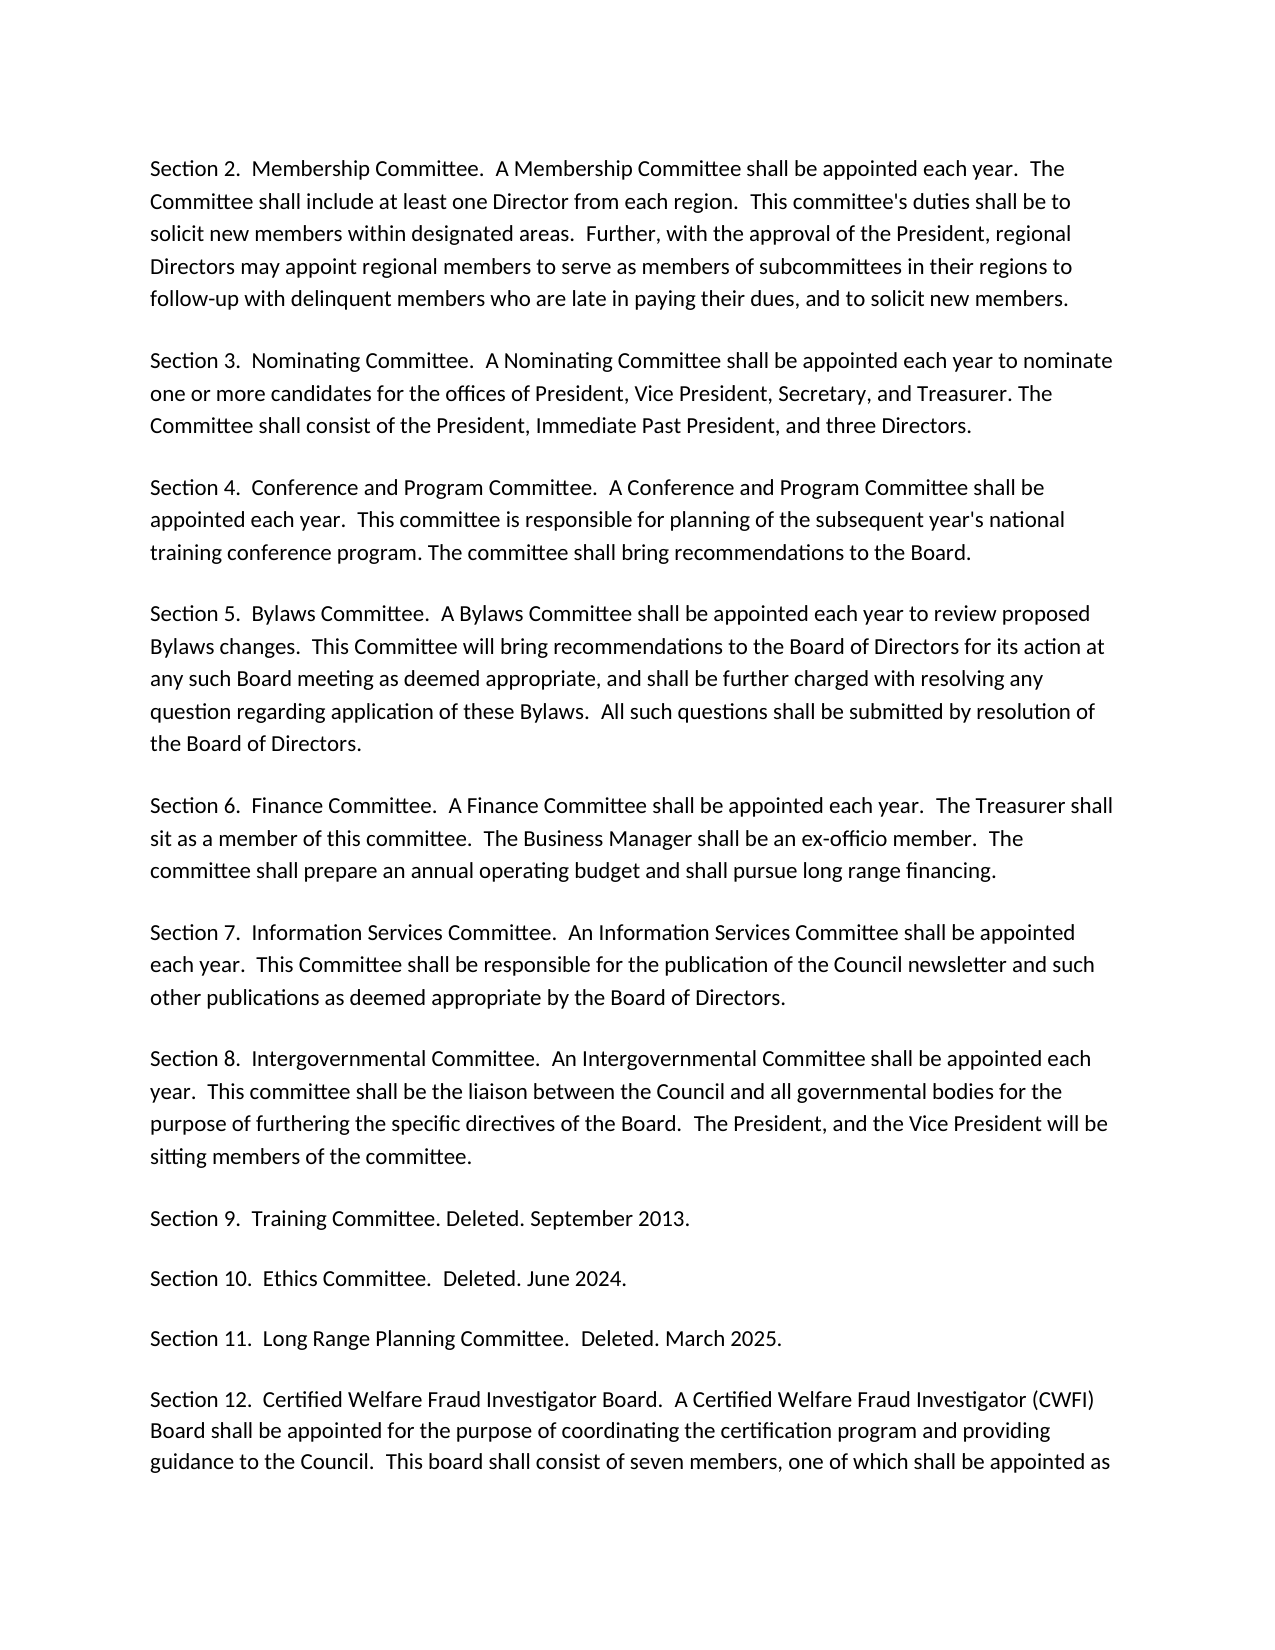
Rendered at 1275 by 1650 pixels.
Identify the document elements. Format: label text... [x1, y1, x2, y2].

text Section 6. Finance Committee. A Finance Committee shall be appointed each year. The Treasurer shall sit as a member of this committee. The Business Manager shall be an ex-officio member. The committee shall prepare an annual operating budget and shall pursue long range financing. [150, 787, 1125, 884]
text Section 4. Conference and Program Committee. A Conference and Program Committee shall be appointed each year. This committee is responsible for planning of the subsequent year's national training conference program. The committee shall bring recommendations to the Board. [150, 468, 1125, 566]
text Section 3. Nominating Committee. A Nominating Committee shall be appointed each year to nominate one or more candidates for the offices of President, Vice President, Secretary, and Treasurer. The Committee shall consist of the President, Immediate Past President, and three Directors. [150, 342, 1125, 439]
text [150, 1382, 1125, 1475]
text Section 9. Training Committee. Deleted. September 2013. [150, 1199, 1125, 1232]
text Section 5. Bylaws Committee. A Bylaws Committee shall be appointed each year to review proposed Bylaws changes. This Committee will bring recommendations to the Board of Directors for its action at any such Board meeting as deemed appropriate, and shall be further charged with resolving any question regarding application of these Bylaws. All such questions shall be submitted by resolution of the Board of Directors. [150, 595, 1125, 757]
text Section 11. Long Range Planning Committee. Deleted. March 2025. [150, 1321, 1125, 1352]
text Section 2. Membership Committee. A Membership Committee shall be appointed each year. The Committee shall include at least one Director from each region. This committee's duties shall be to solicit new members within designated areas. Further, with the approval of the President, regional Directors may appoint regional members to serve as members of subcommittees in their regions to follow-up with delinquent members who are late in paying their dues, and to solicit new members. [150, 150, 1125, 312]
text Section 10. Ethics Committee. Deleted. June 2024. [150, 1261, 1125, 1292]
text Section 8. Intergovernmental Committee. An Intergovernmental Committee shall be appointed each year. This committee shall be the liaison between the Council and all governmental bodies for the purpose of furthering the specific directives of the Board. The President, and the Vice President will be sitting members of the committee. [150, 1040, 1125, 1170]
text Section 7. Information Services Committee. An Information Services Committee shall be appointed each year. This Committee shall be responsible for the publication of the Council newsletter and such other publications as deemed appropriate by the Board of Directors. [150, 913, 1125, 1011]
